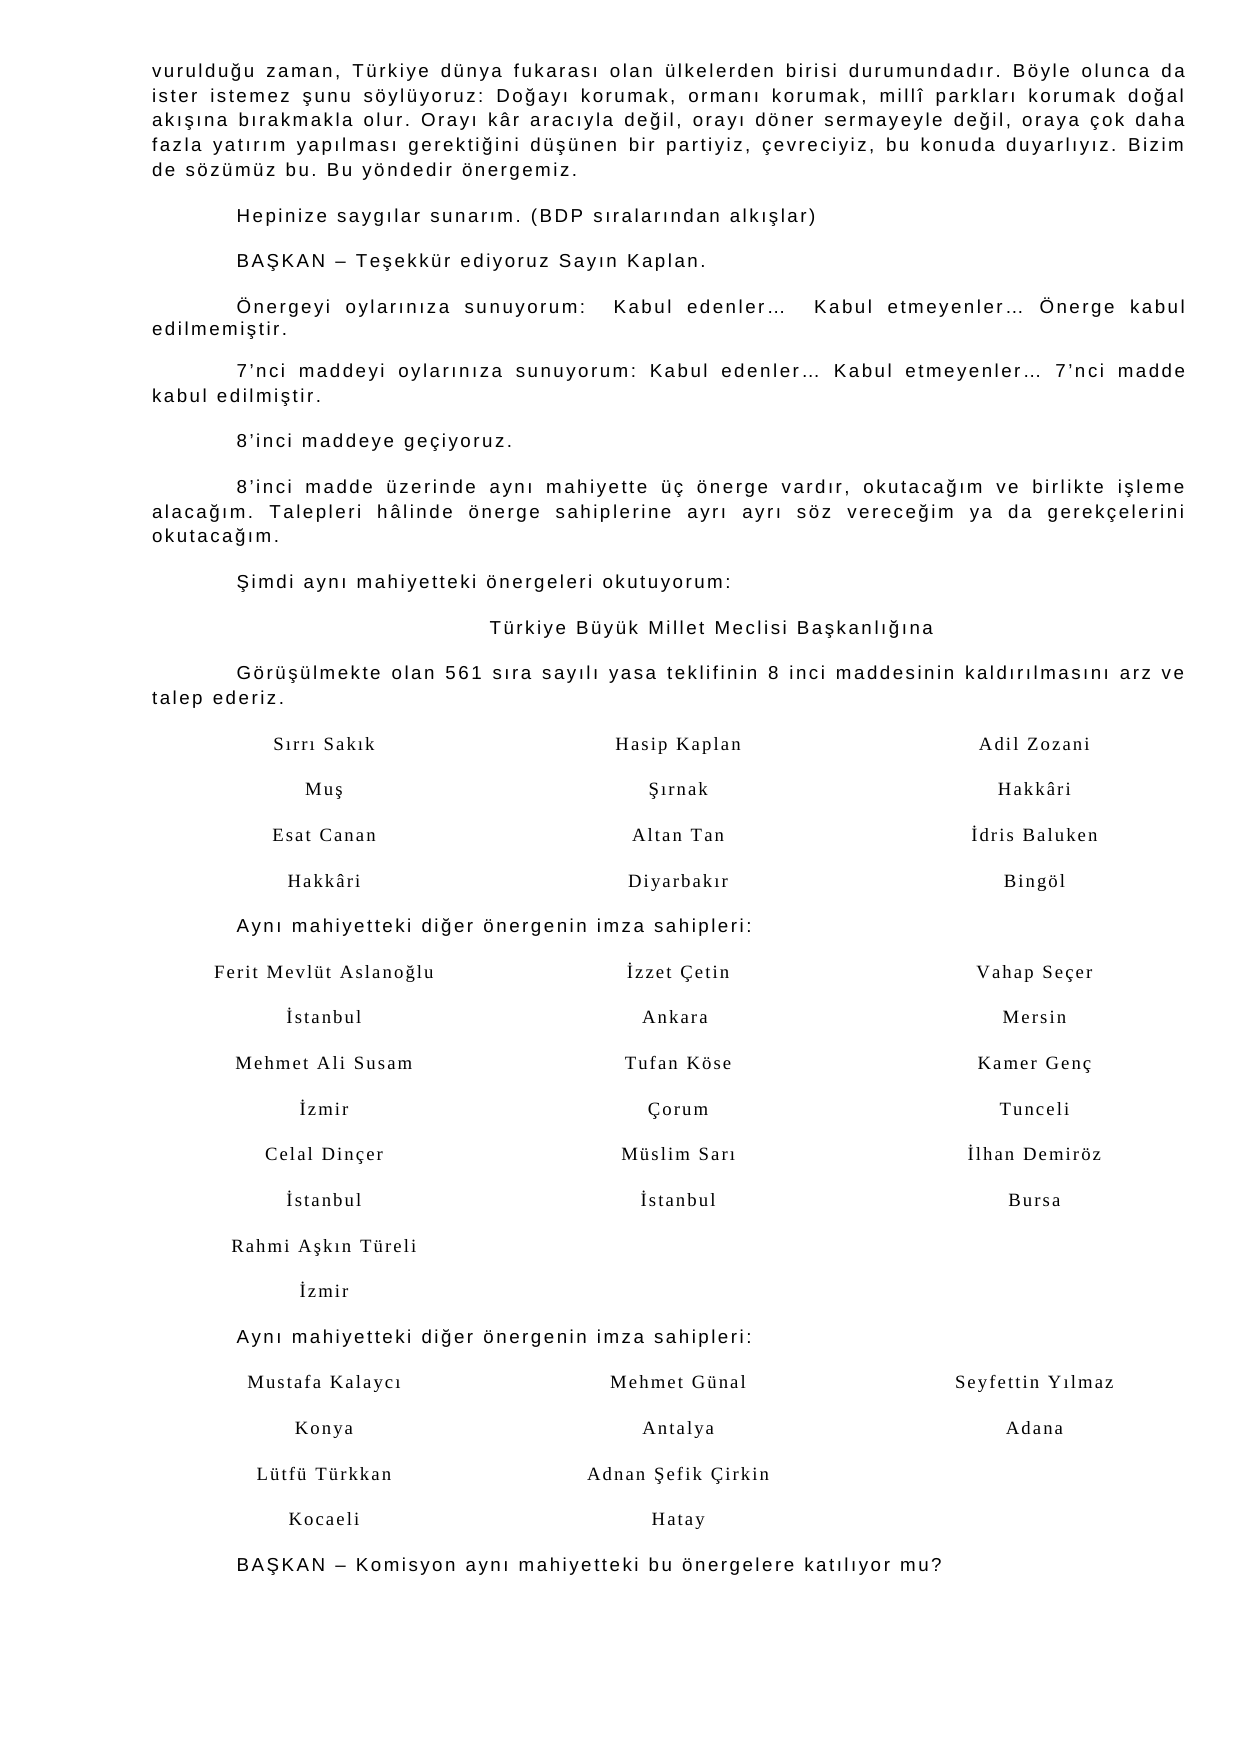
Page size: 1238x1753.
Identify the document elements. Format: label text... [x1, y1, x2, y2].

text 8’inci maddeye geçiyoruz. [152, 430, 1186, 452]
text Şimdi aynı mahiyetteki önergeleri okutuyorum: [152, 571, 1186, 592]
text Konya Antalya Adana [152, 1417, 1186, 1438]
text Hakkâri Diyarbakır Bingöl [152, 869, 1186, 891]
text Mustafa Kalaycı Mehmet Günal Seyfettin Yılmaz [152, 1371, 1186, 1393]
text Türkiye Büyük Millet Meclisi Başkanlığına [152, 617, 1186, 638]
text BAŞKAN – Teşekkür ediyoruz Sayın Kaplan. [148, 250, 1186, 272]
text Aynı mahiyetteki diğer önergenin imza sahipleri: [152, 1326, 1186, 1347]
text Esat Canan Altan Tan İdris Baluken [152, 824, 1186, 845]
text Rahmi Aşkın Türeli [152, 1234, 1186, 1256]
text Muş Şırnak Hakkâri [152, 778, 1186, 800]
text 7’nci maddeyi oylarınıza sunuyorum: Kabul edenler… Kabul etmeyenler… 7’nci madde kabul edilmiştir. [152, 360, 1186, 406]
text İzmir [152, 1280, 1186, 1302]
text İzmir Çorum Tunceli [152, 1098, 1186, 1119]
text Celal Dinçer Müslim Sarı İlhan Demiröz [152, 1143, 1186, 1165]
text Lütfü Türkkan Adnan Şefik Çirkin [152, 1463, 1186, 1484]
text Ferit Mevlüt Aslanoğlu İzzet Çetin Vahap Seçer [152, 961, 1186, 982]
text Önergeyi oylarınıza sunuyorum: Kabul edenler… Kabul etmeyenler… Önerge kabul edilmemiştir. [152, 296, 1186, 339]
text BAŞKAN – Komisyon aynı mahiyetteki bu önergelere katılıyor mu? [152, 1554, 1186, 1575]
text İstanbul Ankara Mersin [152, 1006, 1186, 1028]
text İstanbul İstanbul Bursa [152, 1189, 1186, 1210]
text 8’inci madde üzerinde aynı mahiyette üç önerge vardır, okutacağım ve birlikte işleme alacağım. Talepleri hâlinde önerge sahiplerine ayrı ayrı söz vereceğim ya da gerekçelerini okutacağım. [152, 476, 1186, 547]
text Hepinize saygılar sunarım. (BDP sıralarından alkışlar) [148, 204, 1186, 226]
text Kocaeli Hatay [152, 1508, 1186, 1530]
text Aynı mahiyetteki diğer önergenin imza sahipleri: [152, 915, 1186, 937]
text Mehmet Ali Susam Tufan Köse Kamer Genç [152, 1052, 1186, 1073]
text Sırrı Sakık Hasip Kaplan Adil Zozani [152, 733, 1186, 754]
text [152, 60, 1186, 180]
text Görüşülmekte olan 561 sıra sayılı yasa teklifinin 8 inci maddesinin kaldırılmasını arz ve talep ederiz. [152, 662, 1186, 708]
